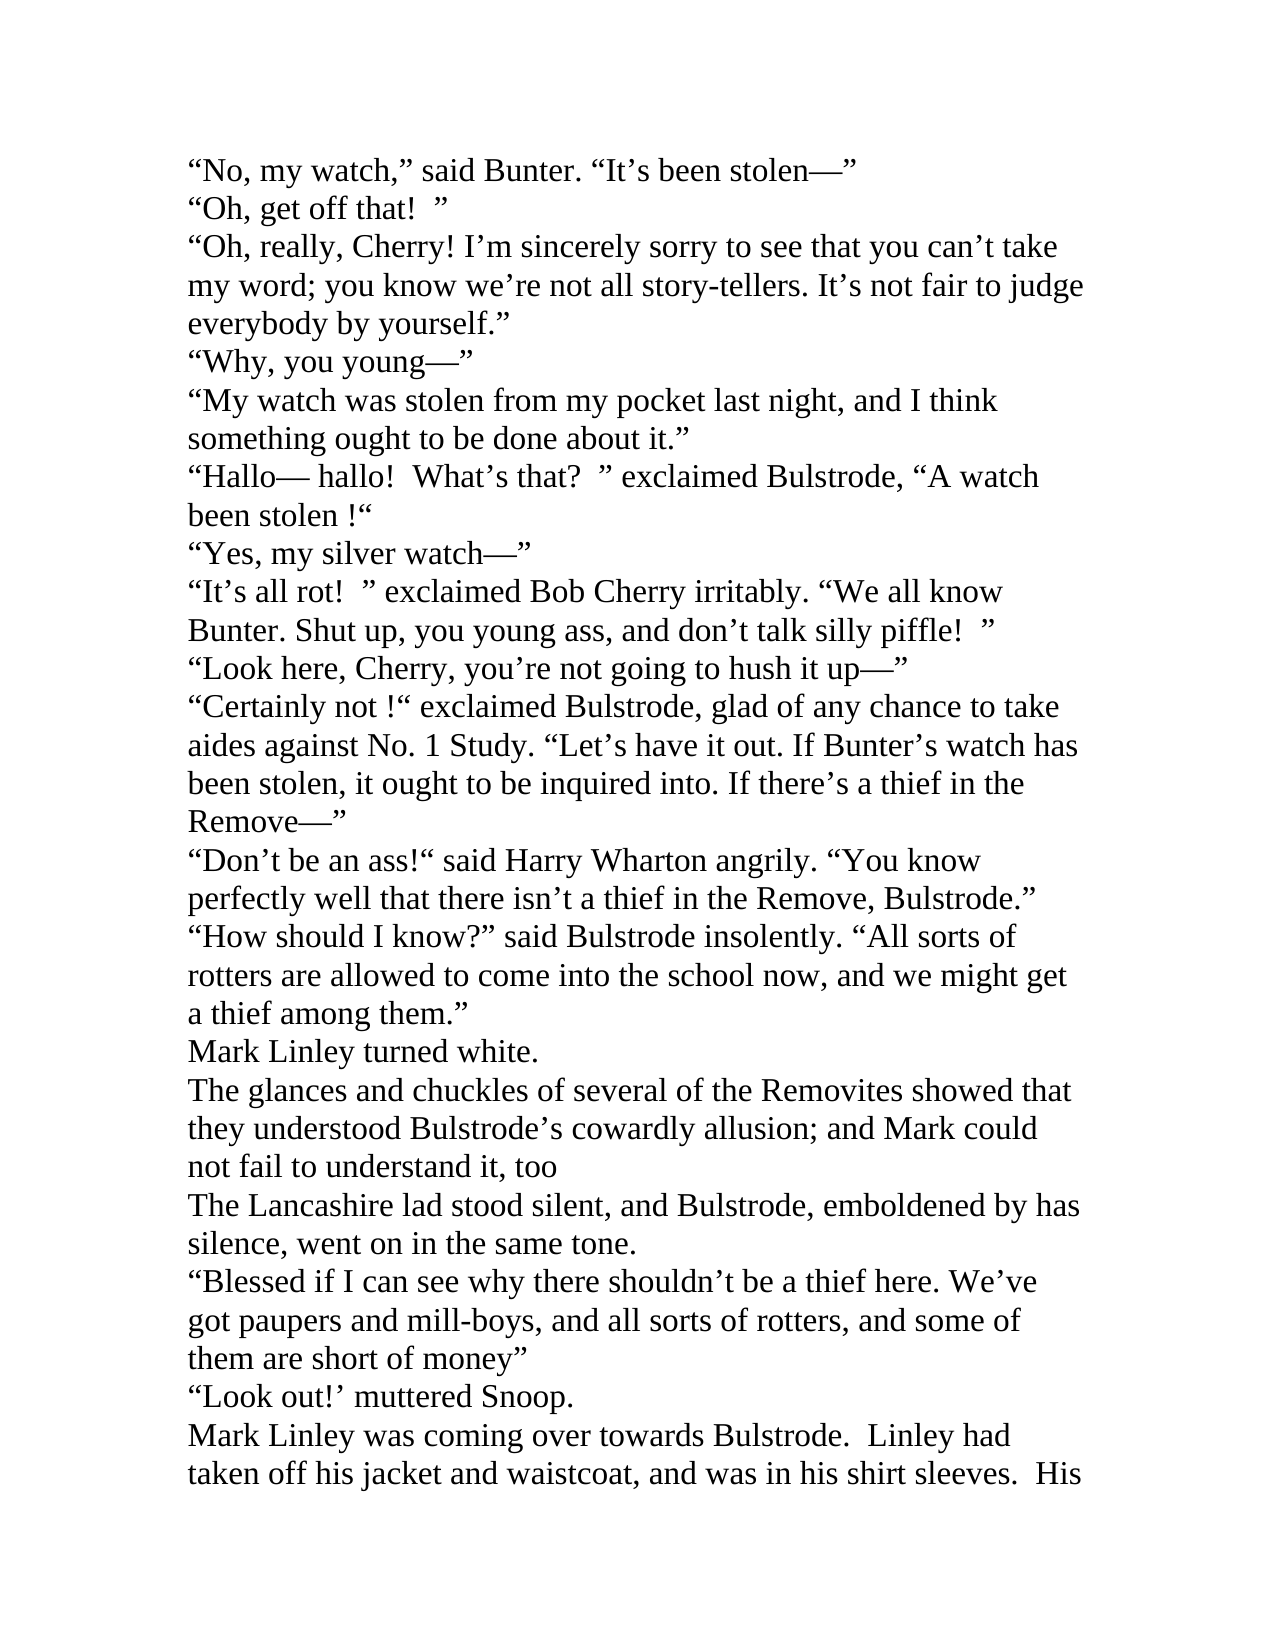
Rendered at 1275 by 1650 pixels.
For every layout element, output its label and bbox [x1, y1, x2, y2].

text [187, 150, 1087, 1492]
